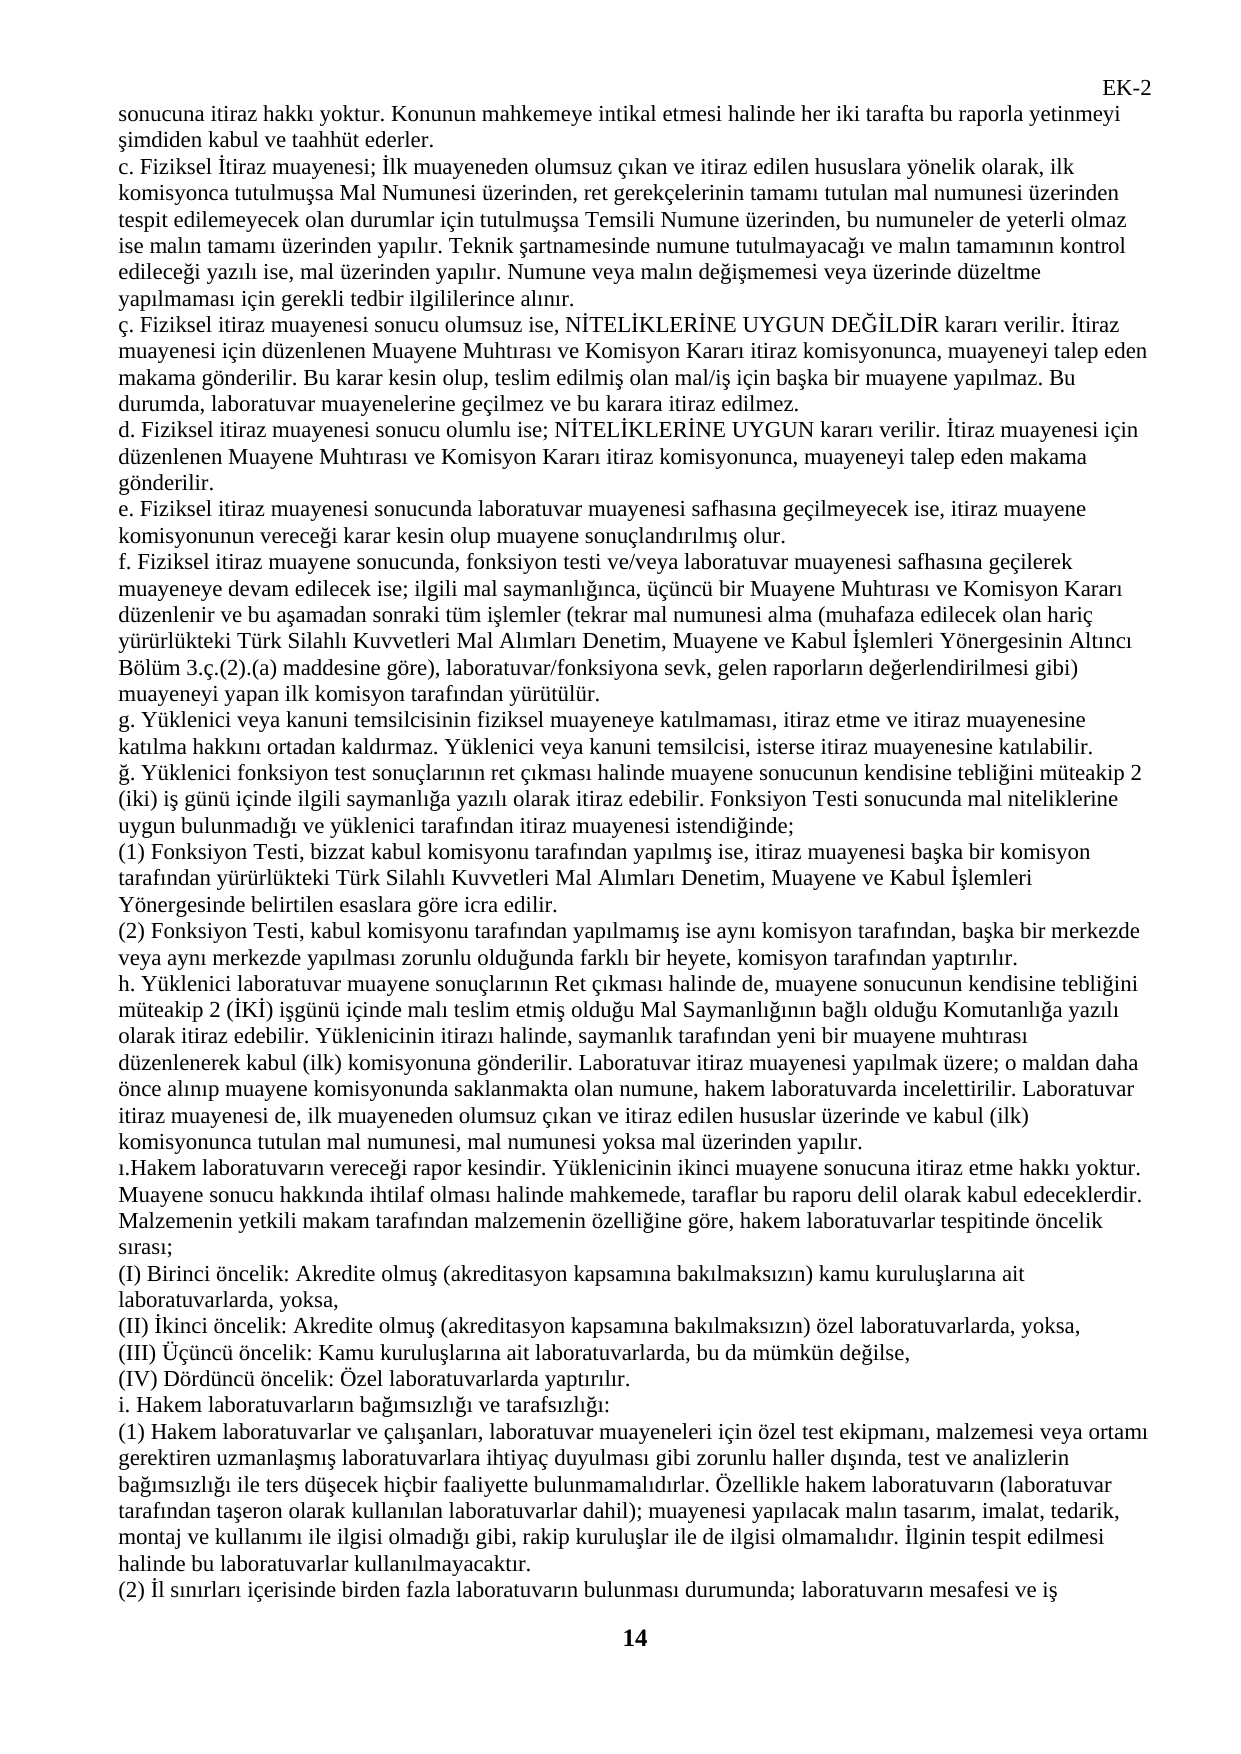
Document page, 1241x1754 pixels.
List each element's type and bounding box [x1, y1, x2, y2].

text [118, 100, 1152, 1602]
